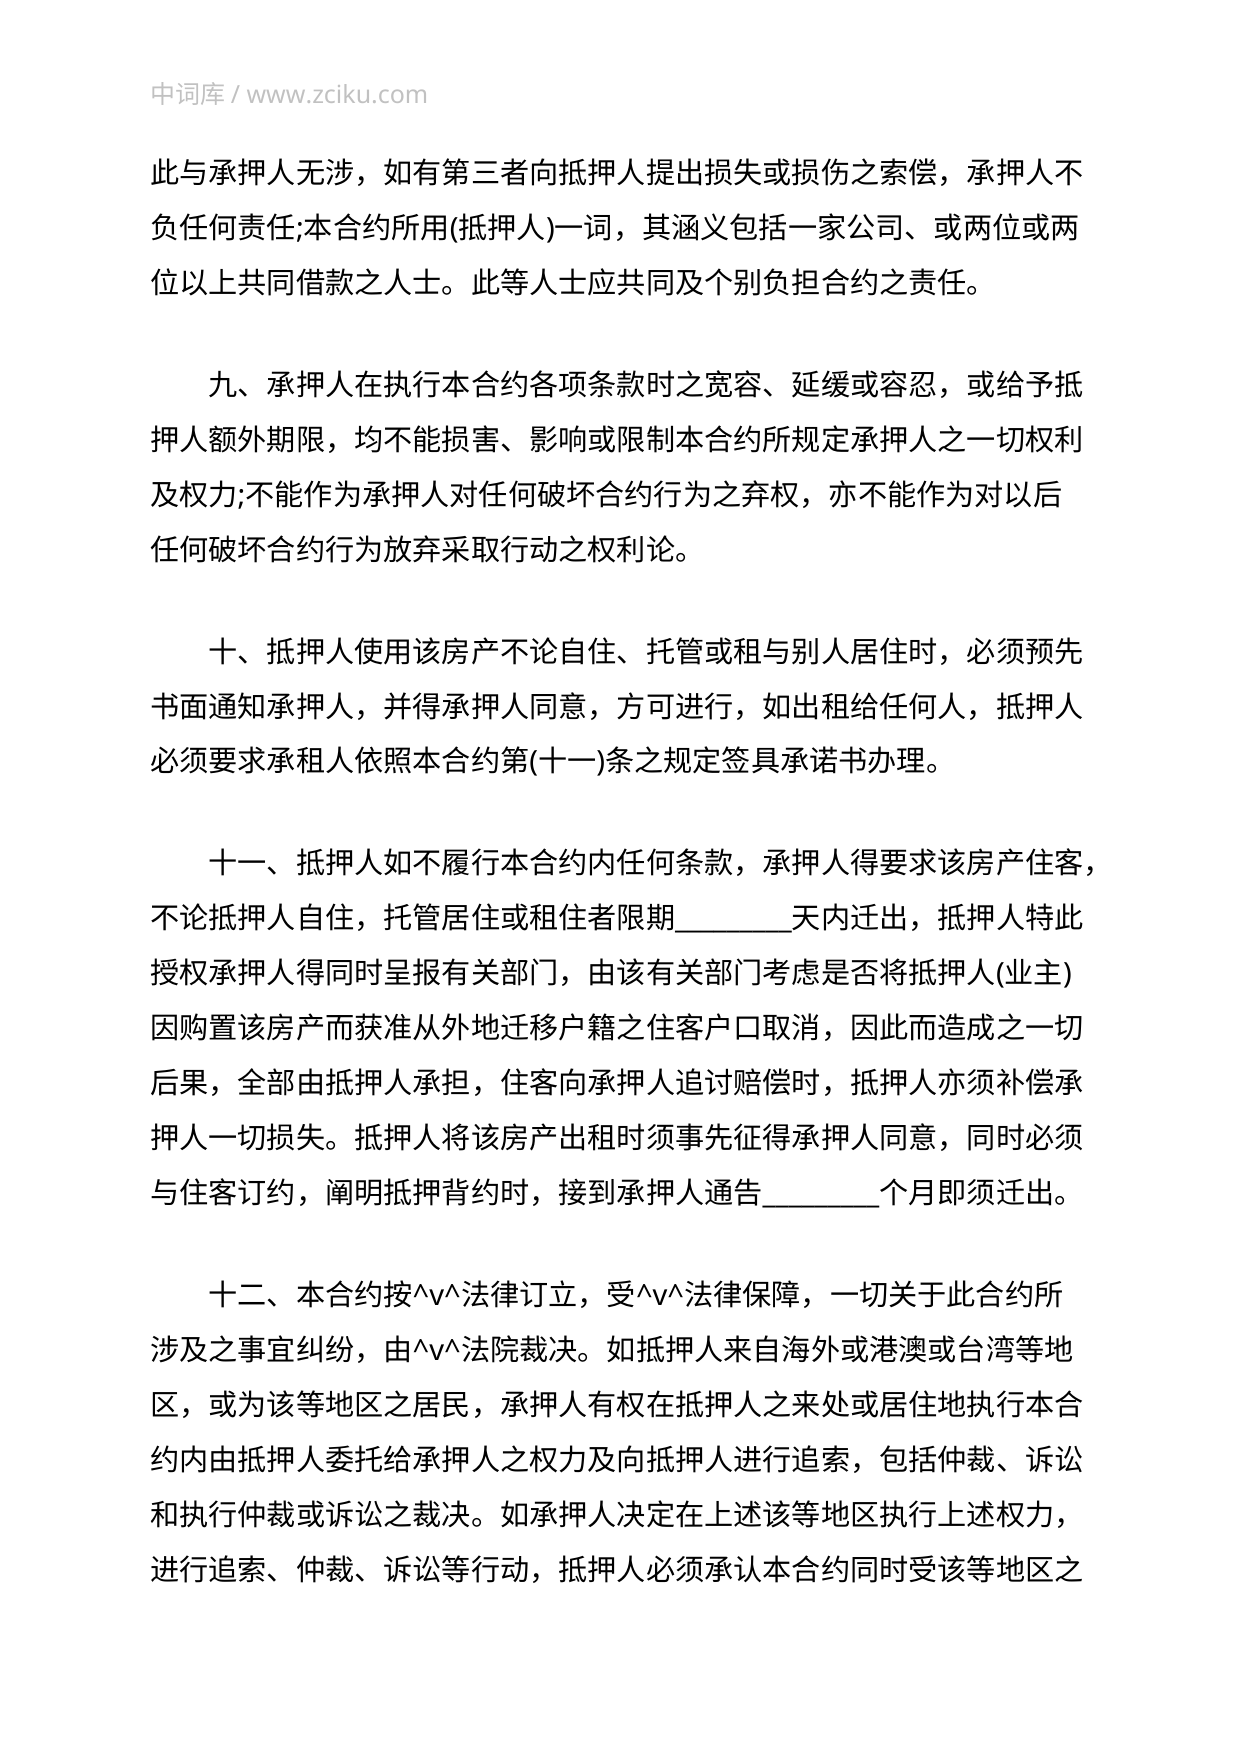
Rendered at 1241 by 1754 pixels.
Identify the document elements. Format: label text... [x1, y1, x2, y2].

text 九、承押人在执行本合约各项条款时之宽容、延缓或容忍，或给予抵押人额外期限，均不能损害、影响或限制本合约所规定承押人之一切权利及权力;不能作为承押人对任何破坏合约行为之弃权，亦不能作为对以后任何破坏合约行为放弃采取行动之权利论。 [150, 362, 1090, 569]
text 十一、抵押人如不履行本合约内任何条款，承押人得要求该房产住客，不论抵押人自住，托管居住或租住者限期_________天内迁出，抵押人特此授权承押人得同时呈报有关部门，由该有关部门考虑是否将抵押人(业主)因购置该房产而获准从外地迁移户籍之住客户口取消，因此而造成之一切后果，全部由抵押人承担，住客向承押人追讨赔偿时，抵押人亦须补偿承押人一切损失。抵押人将该房产出租时须事先征得承押人同意，同时必须与住客订约，阐明抵押背约时，接到承押人通告_________个月即须迁出。 [150, 840, 1090, 1212]
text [150, 1272, 1090, 1588]
text 十、抵押人使用该房产不论自住、托管或租与别人居住时，必须预先书面通知承押人，并得承押人同意，方可进行，如出租给任何人，抵押人必须要求承租人依照本合约第(十一)条之规定签具承诺书办理。 [150, 628, 1090, 780]
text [150, 150, 1090, 302]
